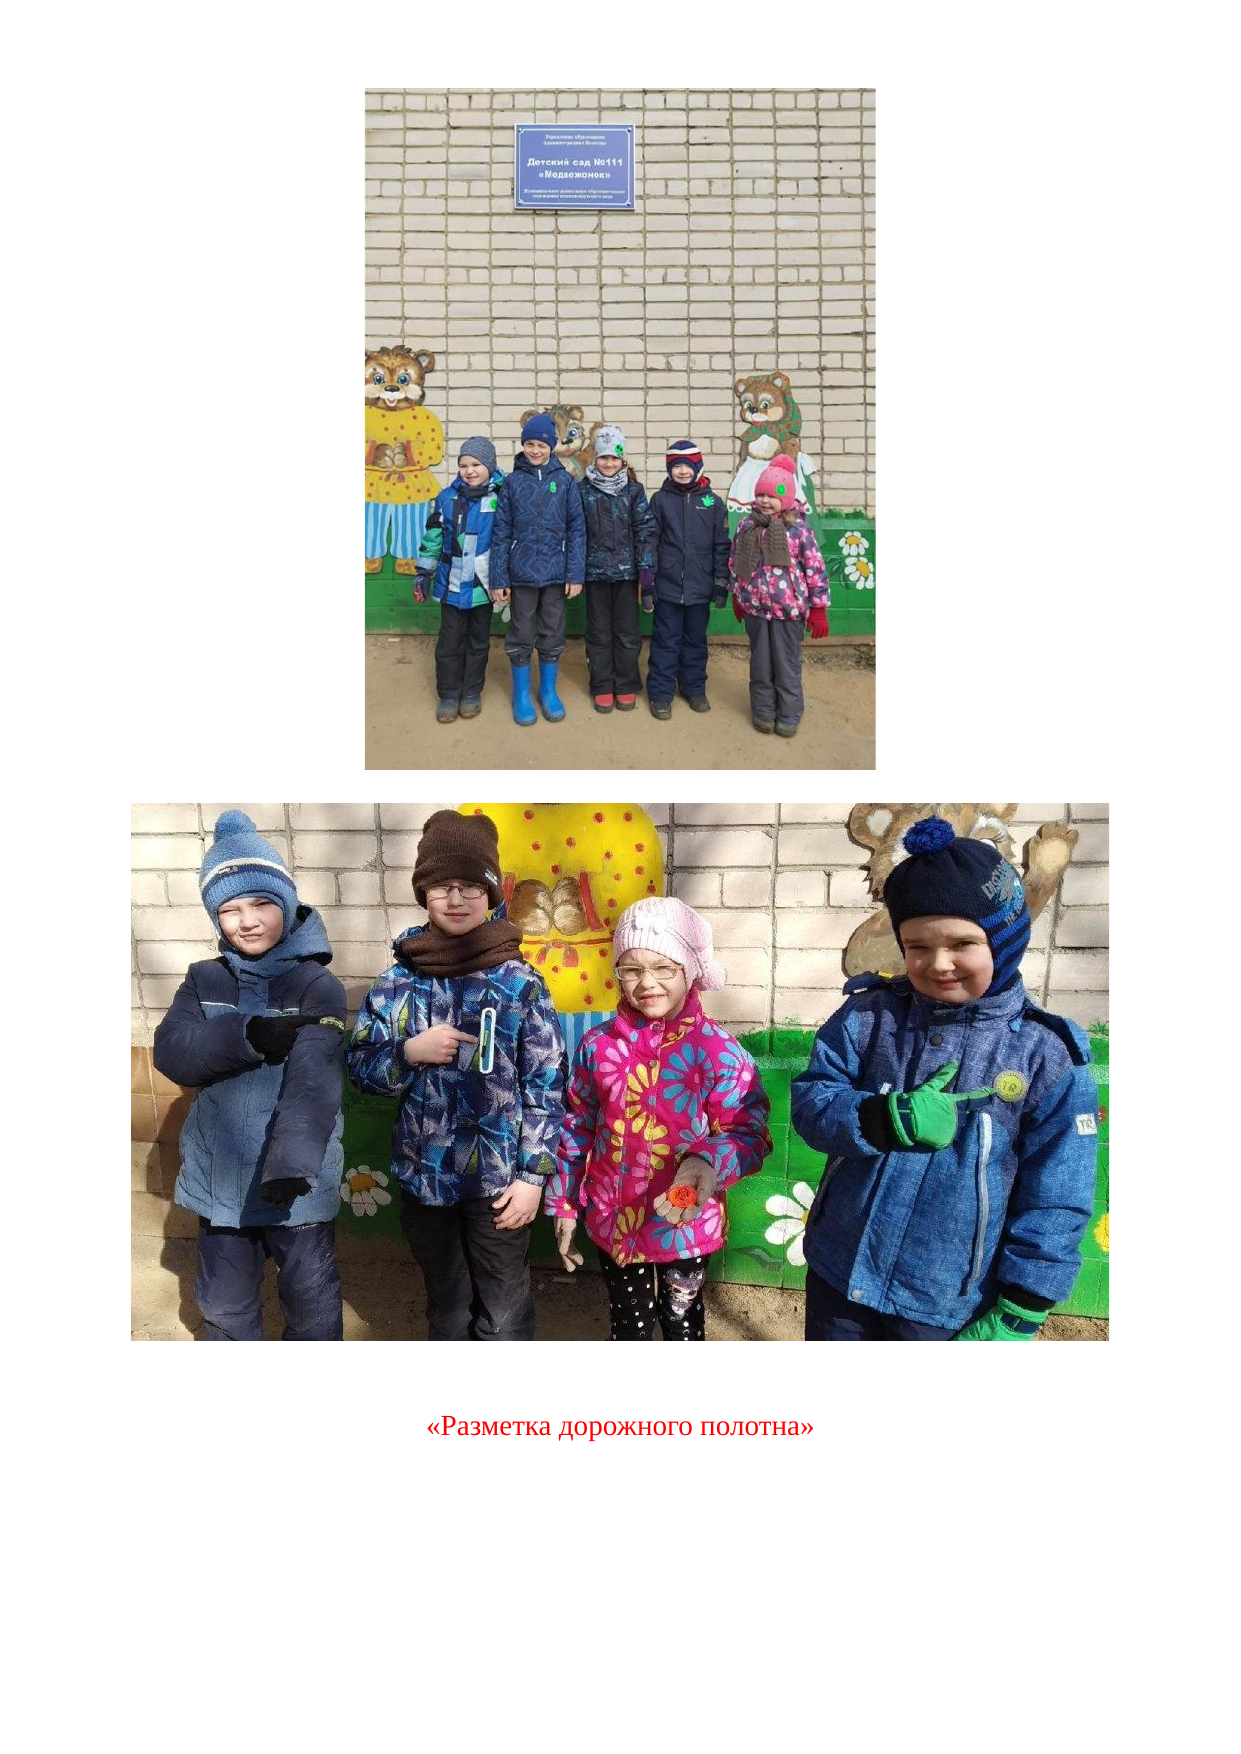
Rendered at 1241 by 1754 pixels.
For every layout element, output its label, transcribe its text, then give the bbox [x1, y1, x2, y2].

picture [364, 88, 876, 770]
picture [131, 803, 1110, 1341]
text «Разметка дорожного полотна» [118, 1408, 1122, 1442]
